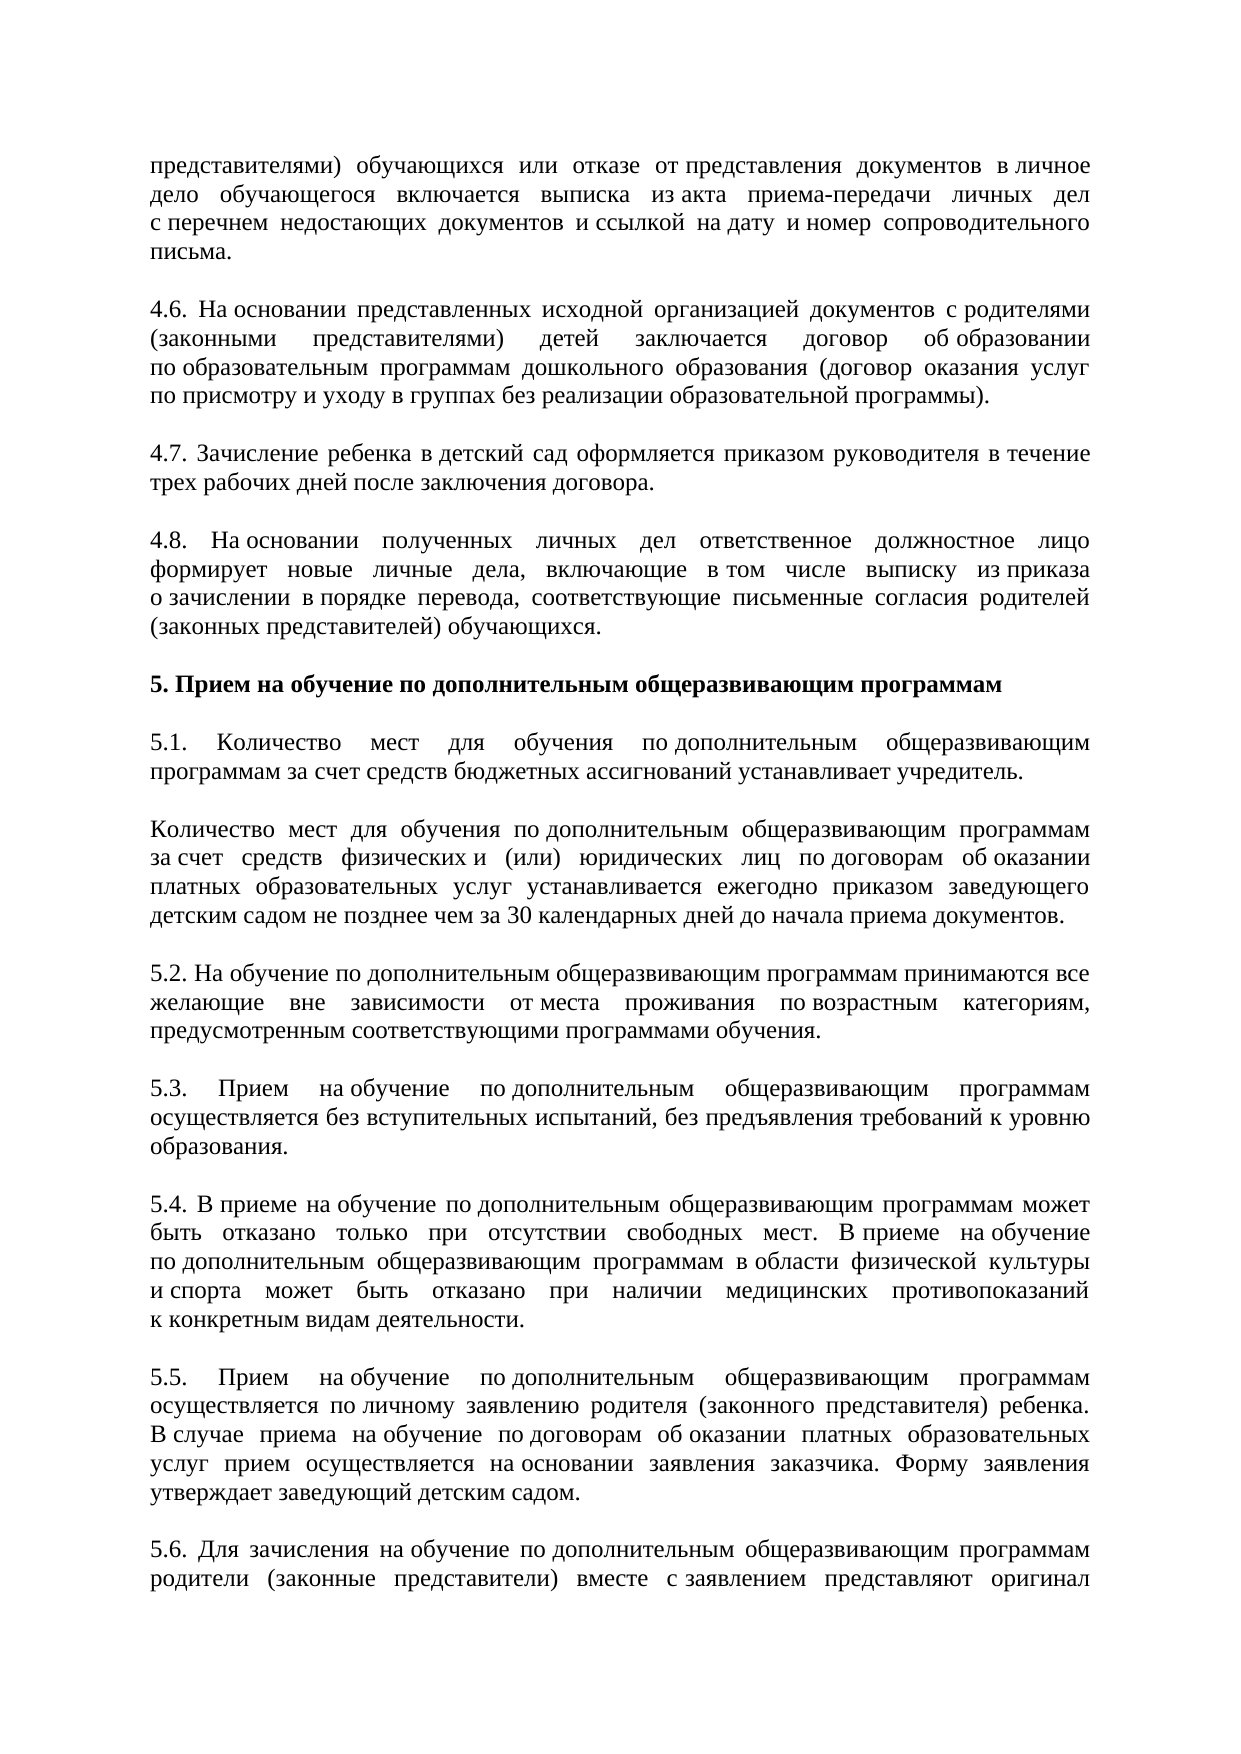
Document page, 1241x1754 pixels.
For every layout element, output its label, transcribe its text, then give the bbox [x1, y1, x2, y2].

text 5. Прием на обучение по дополнительным общеразвивающим программам [150, 669, 1090, 698]
text 4.7. Зачисление ребенка в детский сад оформляется приказом руководителя в течение трех рабочих дней после заключения договора. [150, 438, 1090, 496]
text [150, 1534, 1090, 1592]
text 5.4. В приеме на обучение по дополнительным общеразвивающим программам может быть отказано только при отсутствии свободных мест. В приеме на обучение по дополнительным общеразвивающим программам в области физической культуры и спорта может быть отказано при наличии медицинских противопоказаний к конкретным видам деятельности. [150, 1189, 1090, 1332]
text 4.6. На основании представленных исходной организацией документов с родителями (законными представителями) детей заключается договор об образовании по образовательным программам дошкольного образования (договор оказания услуг по присмотру и уходу в группах без реализации образовательной программы). [150, 294, 1090, 409]
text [150, 150, 1090, 265]
text 5.3. Прием на обучение по дополнительным общеразвивающим программам осуществляется без вступительных испытаний, без предъявления требований к уровню образования. [150, 1073, 1090, 1159]
text 5.5. Прием на обучение по дополнительным общеразвивающим программам осуществляется по личному заявлению родителя (законного представителя) ребенка. В случае приема на обучение по договорам об оказании платных образовательных услуг прием осуществляется на основании заявления заказчика. Форму заявления утверждает заведующий детским садом. [150, 1362, 1090, 1505]
text 4.8. На основании полученных личных дел ответственное должностное лицо формирует новые личные дела, включающие в том числе выписку из приказа о зачислении в порядке перевода, соответствующие письменные согласия родителей (законных представителей) обучающихся. [150, 525, 1090, 640]
text 5.2. На обучение по дополнительным общеразвивающим программам принимаются все желающие вне зависимости от места проживания по возрастным категориям, предусмотренным соответствующими программами обучения. [150, 958, 1090, 1044]
text Количество мест для обучения по дополнительным общеразвивающим программам за счет средств физических и (или) юридических лиц по договорам об оказании платных образовательных услуг устанавливается ежегодно приказом заведующего детским садом не позднее чем за 30 календарных дней до начала приема документов. [150, 814, 1090, 929]
text 5.1. Количество мест для обучения по дополнительным общеразвивающим программам за счет средств бюджетных ассигнований устанавливает учредитель. [150, 727, 1090, 784]
